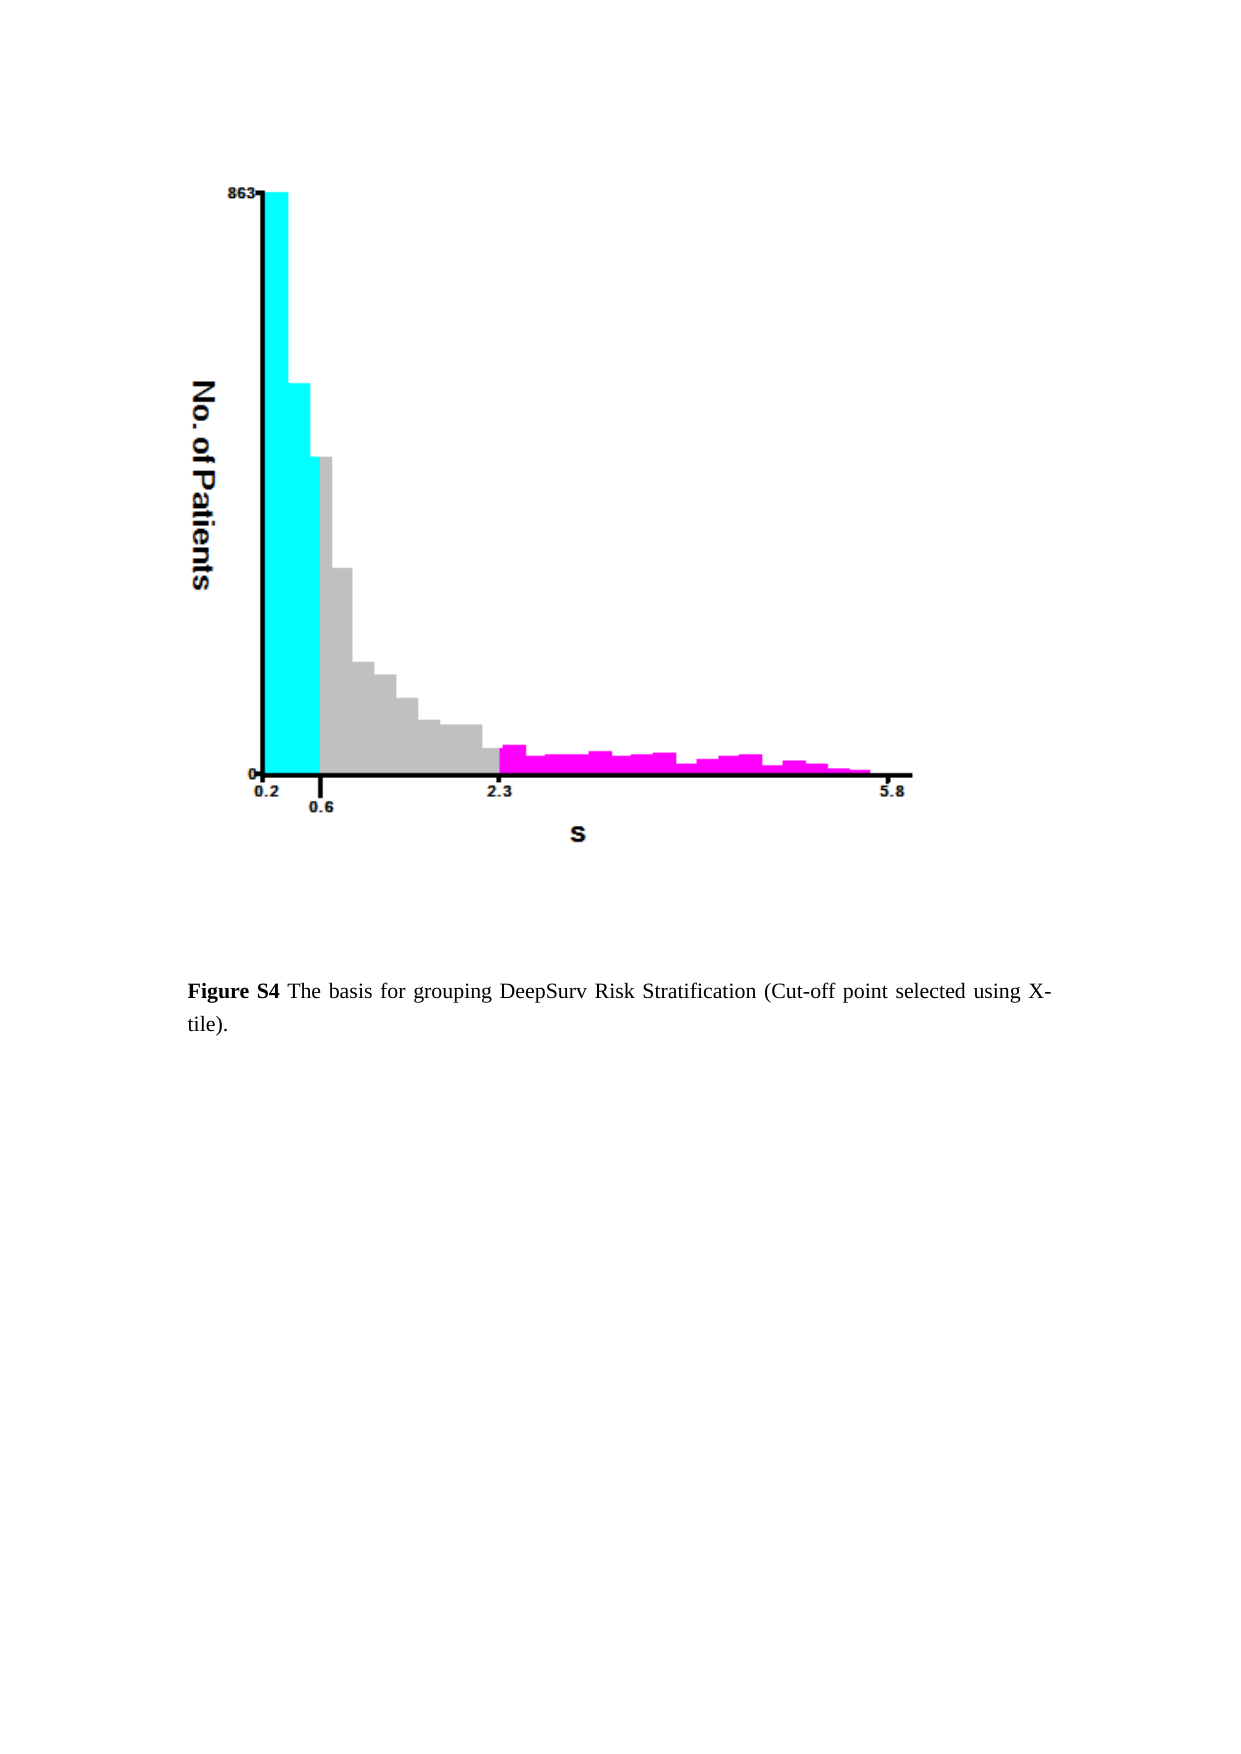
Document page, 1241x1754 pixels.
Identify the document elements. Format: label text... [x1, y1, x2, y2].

picture [187, 162, 969, 944]
text Figure S4 The basis for grouping DeepSurv Risk Stratification (Cut-off point selected using X-tile). [187, 974, 1053, 1039]
